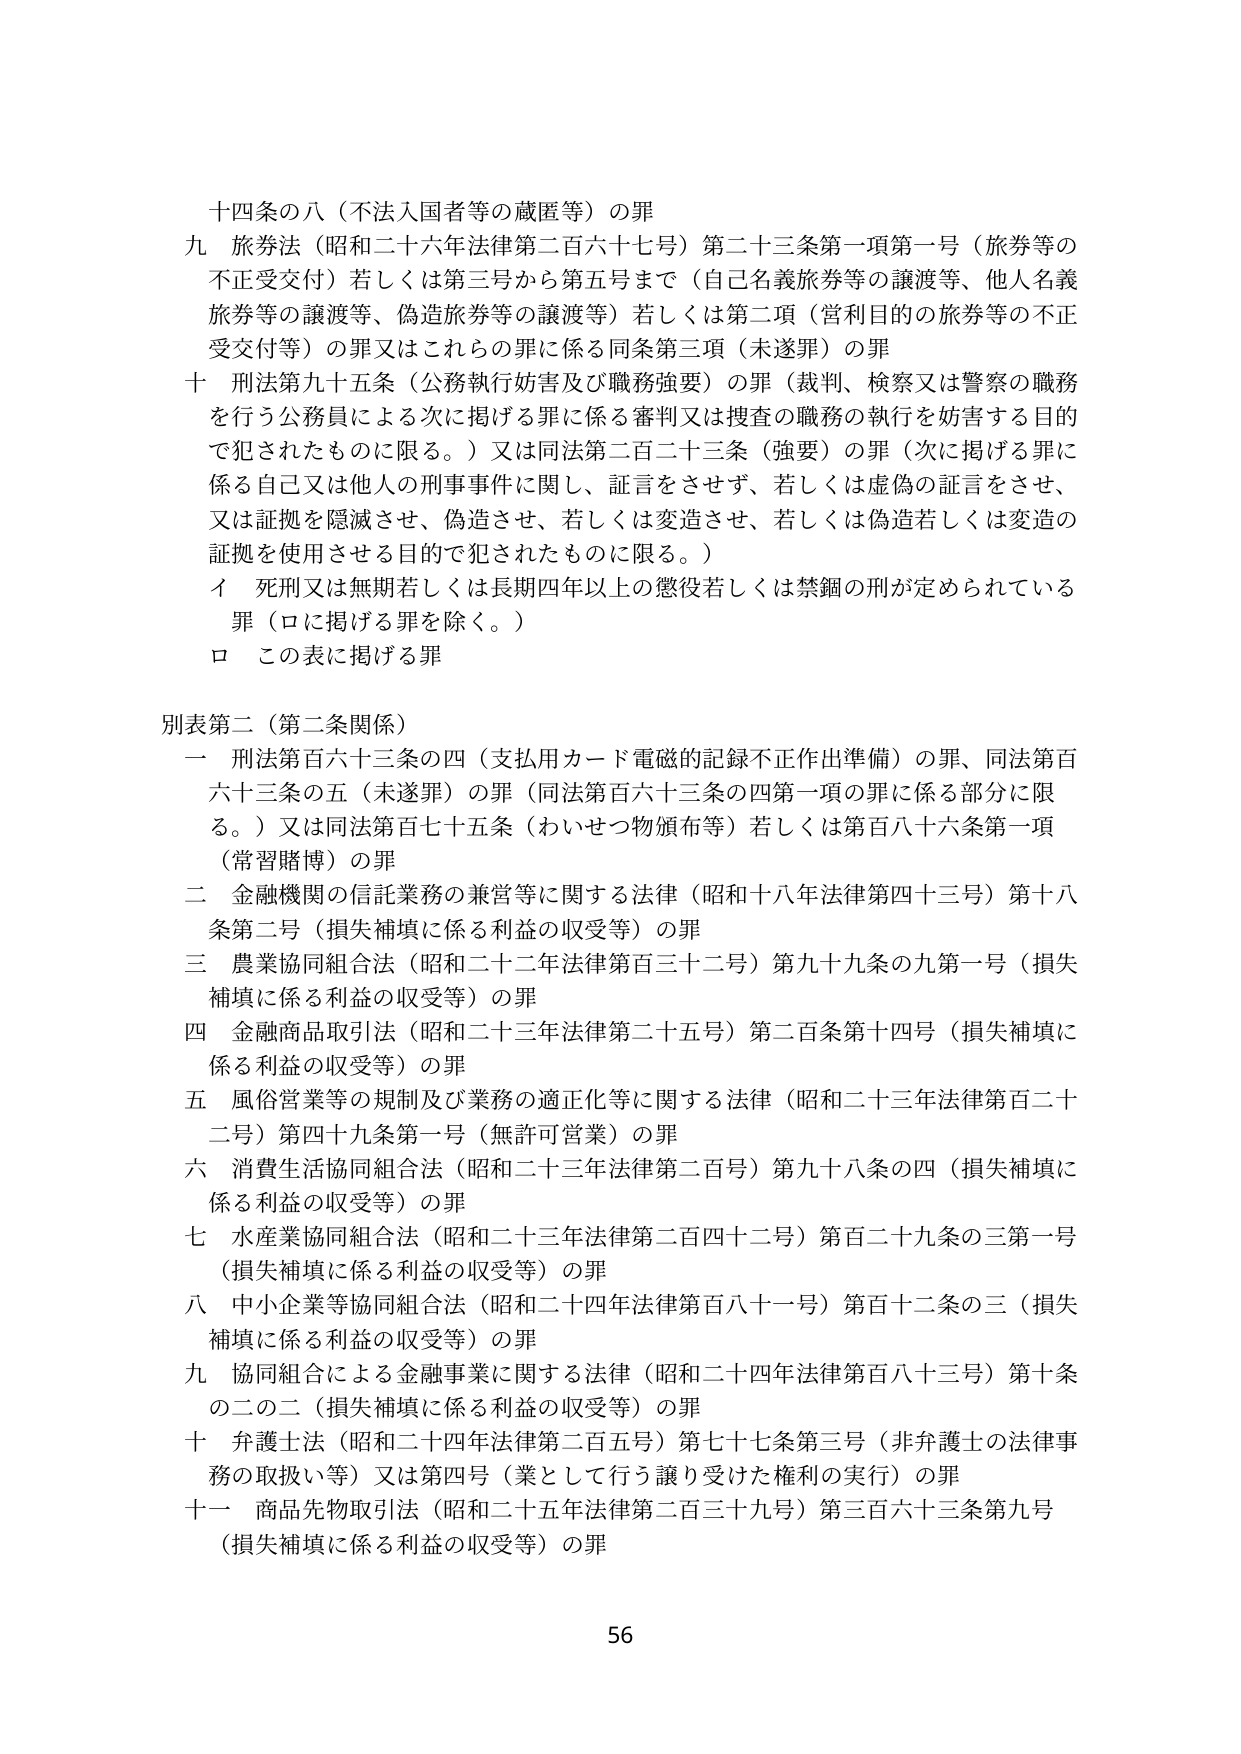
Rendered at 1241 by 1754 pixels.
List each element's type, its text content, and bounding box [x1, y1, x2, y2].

text 九 旅券法（昭和二十六年法律第二百六十七号）第二十三条第一項第一号（旅券等の不正受交付）若しくは第三号から第五号まで（自己名義旅券等の譲渡等、他人名義旅券等の譲渡等、偽造旅券等の譲渡等）若しくは第二項（営利目的の旅券等の不正受交付等）の罪又はこれらの罪に係る同条第三項（未遂罪）の罪 [184, 228, 1079, 364]
text 十 弁護士法（昭和二十四年法律第二百五号）第七十七条第三号（非弁護士の法律事務の取扱い等）又は第四号（業として行う譲り受けた権利の実行）の罪 [184, 1424, 1079, 1492]
text 二 金融機関の信託業務の兼営等に関する法律（昭和十八年法律第四十三号）第十八条第二号（損失補填に係る利益の収受等）の罪 [184, 877, 1079, 945]
text 十一 商品先物取引法（昭和二十五年法律第二百三十九号）第三百六十三条第九号（損失補填に係る利益の収受等）の罪 [184, 1492, 1079, 1560]
text ロ この表に掲げる罪 [207, 638, 1079, 672]
text 九 協同組合による金融事業に関する法律（昭和二十四年法律第百八十三号）第十条の二の二（損失補填に係る利益の収受等）の罪 [184, 1355, 1079, 1424]
text 十 刑法第九十五条（公務執行妨害及び職務強要）の罪（裁判、検察又は警察の職務を行う公務員による次に掲げる罪に係る審判又は捜査の職務の執行を妨害する目的で犯されたものに限る。）又は同法第二百二十三条（強要）の罪（次に掲げる罪に係る自己又は他人の刑事事件に関し、証言をさせず、若しくは虚偽の証言をさせ、又は証拠を隠滅させ、偽造させ、若しくは変造させ、若しくは偽造若しくは変造の証拠を使用させる目的で犯されたものに限る。） [184, 364, 1079, 569]
text イ 死刑又は無期若しくは長期四年以上の懲役若しくは禁錮の刑が定められている罪（ロに掲げる罪を除く。） [207, 569, 1079, 638]
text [184, 194, 1079, 228]
text 八 中小企業等協同組合法（昭和二十四年法律第百八十一号）第百十二条の三（損失補填に係る利益の収受等）の罪 [184, 1287, 1079, 1355]
text 三 農業協同組合法（昭和二十二年法律第百三十二号）第九十九条の九第一号（損失補填に係る利益の収受等）の罪 [184, 945, 1079, 1014]
text 七 水産業協同組合法（昭和二十三年法律第二百四十二号）第百二十九条の三第一号（損失補填に係る利益の収受等）の罪 [184, 1219, 1079, 1287]
text 一 刑法第百六十三条の四（支払用カード電磁的記録不正作出準備）の罪、同法第百六十三条の五（未遂罪）の罪（同法第百六十三条の四第一項の罪に係る部分に限る。）又は同法第百七十五条（わいせつ物頒布等）若しくは第百八十六条第一項（常習賭博）の罪 [184, 740, 1079, 877]
text 別表第二（第二条関係） [161, 706, 1079, 740]
text 四 金融商品取引法（昭和二十三年法律第二十五号）第二百条第十四号（損失補填に係る利益の収受等）の罪 [184, 1014, 1079, 1082]
text 六 消費生活協同組合法（昭和二十三年法律第二百号）第九十八条の四（損失補填に係る利益の収受等）の罪 [184, 1150, 1079, 1219]
text 五 風俗営業等の規制及び業務の適正化等に関する法律（昭和二十三年法律第百二十二号）第四十九条第一号（無許可営業）の罪 [184, 1082, 1079, 1150]
